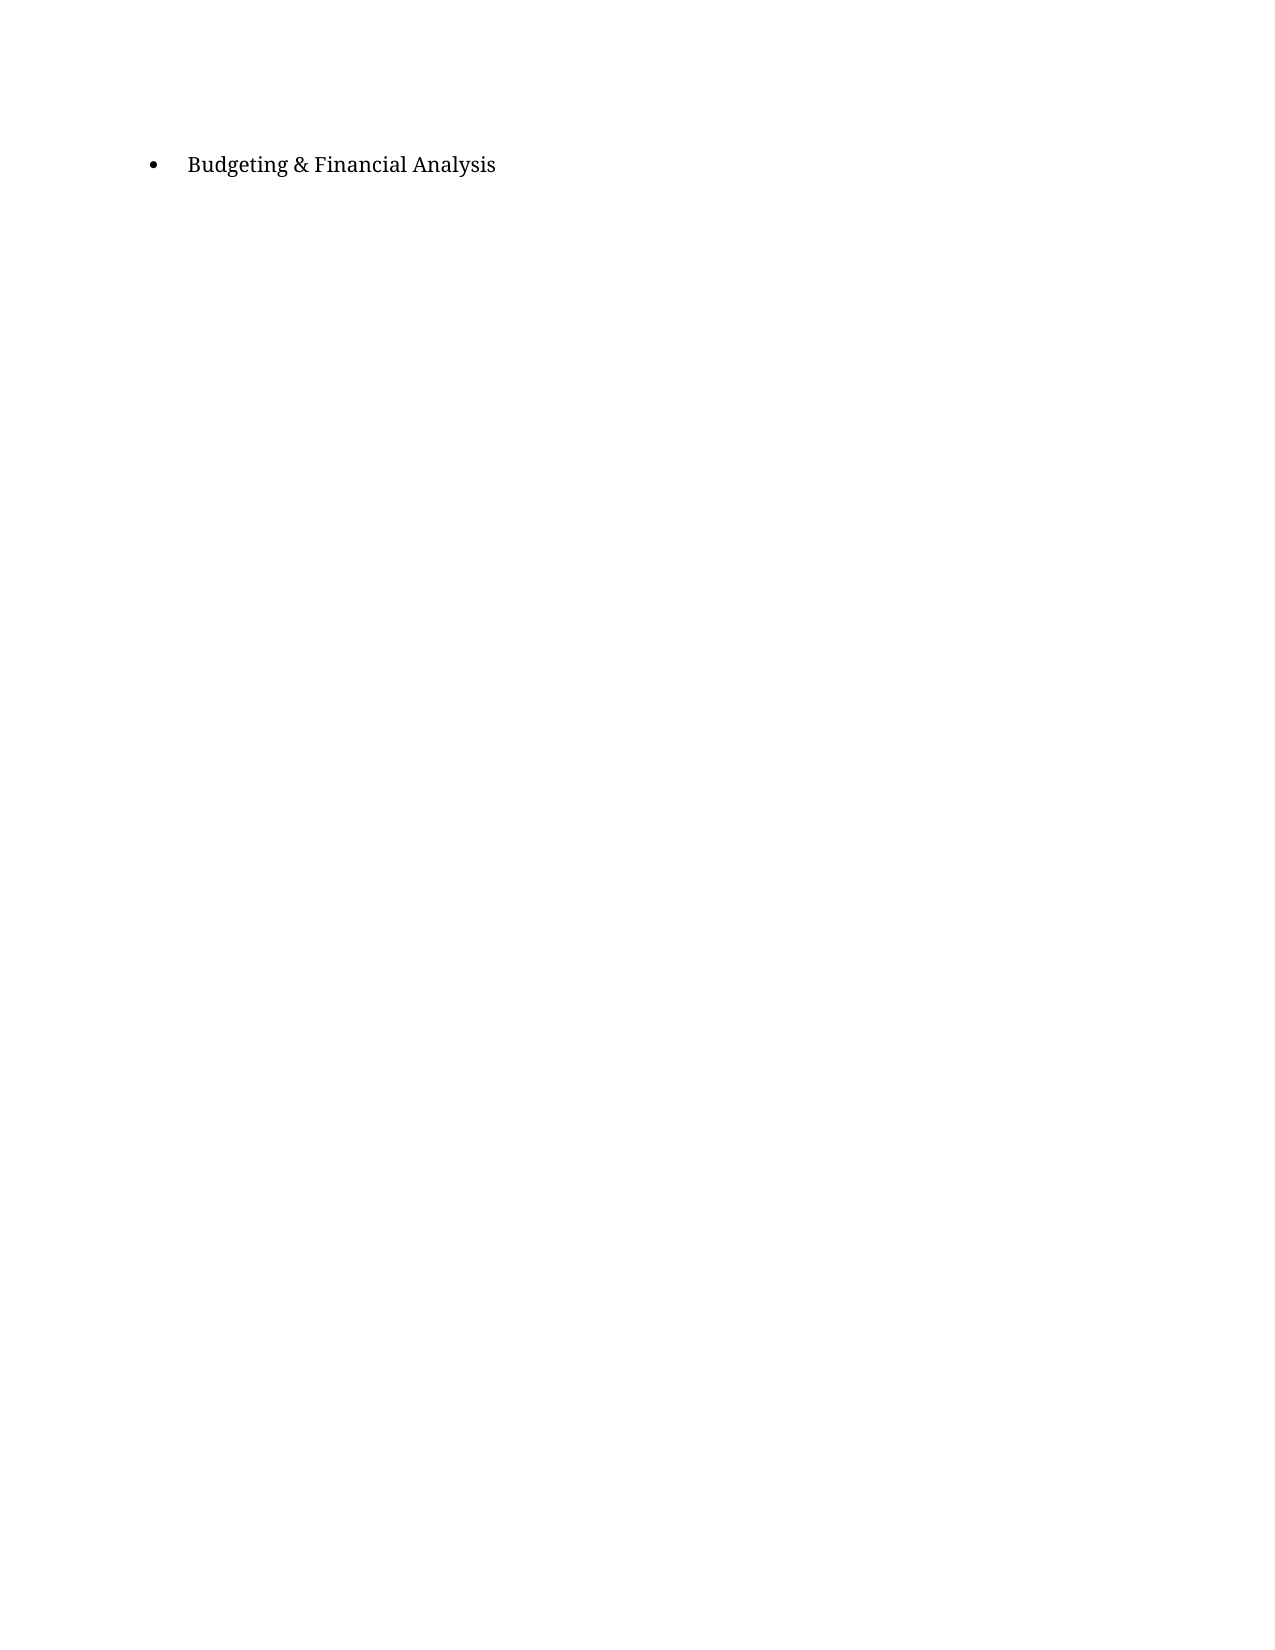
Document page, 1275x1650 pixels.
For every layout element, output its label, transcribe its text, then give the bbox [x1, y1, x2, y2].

list Budgeting & Financial Analysis [150, 150, 1125, 178]
